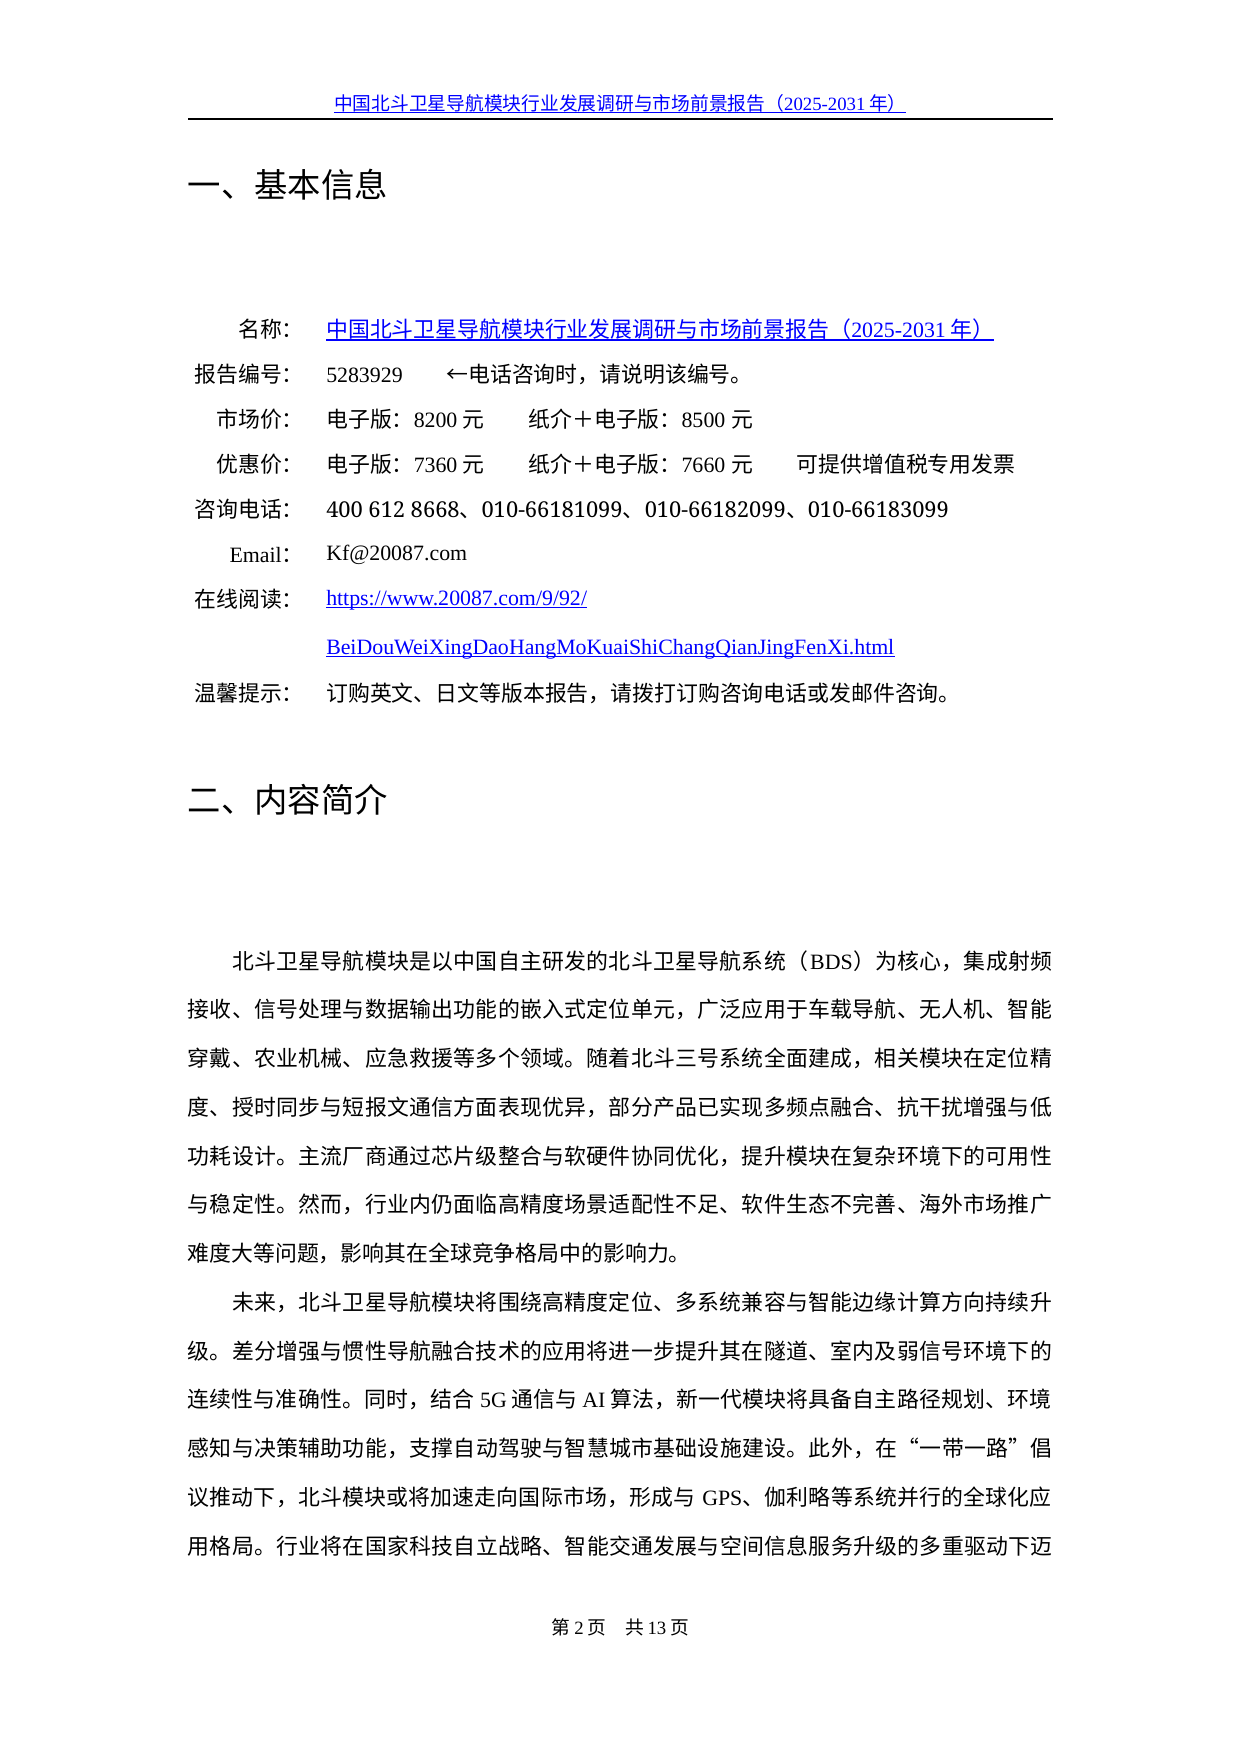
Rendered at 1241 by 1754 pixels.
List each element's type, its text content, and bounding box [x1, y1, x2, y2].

table_header 中国北斗卫星导航模块行业发展调研与市场前景报告（2025-2031年） [315, 312, 1073, 357]
table_cell 在线阅读： [167, 582, 315, 675]
table_cell 5283929 ←电话咨询时，请说明该编号。 [315, 357, 1073, 402]
table_cell 咨询电话： [167, 492, 315, 537]
table_cell 400 612 8668、010-66181099、010-66182099、010-66183099 [315, 492, 1073, 537]
table_cell Kf@20087.com [315, 537, 1073, 582]
title 二、内容简介 [187, 766, 1053, 831]
table_cell [315, 582, 1073, 675]
table_cell 市场价： [167, 402, 315, 447]
table_header 名称： [167, 312, 315, 357]
title 一、基本信息 [187, 150, 1053, 215]
table_cell 电子版：7360 元 纸介＋电子版：7660 元 可提供增值税专用发票 [315, 447, 1073, 492]
table_cell 电子版：8200 元 纸介＋电子版：8500 元 [315, 402, 1073, 447]
table_cell 报告编号： [167, 357, 315, 402]
table_cell 温馨提示： [167, 675, 315, 720]
table_cell 优惠价： [167, 447, 315, 492]
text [187, 943, 1053, 1561]
table_cell Email： [167, 537, 315, 582]
table_cell 订购英文、日文等版本报告，请拨打订购咨询电话或发邮件咨询。 [315, 675, 1073, 720]
